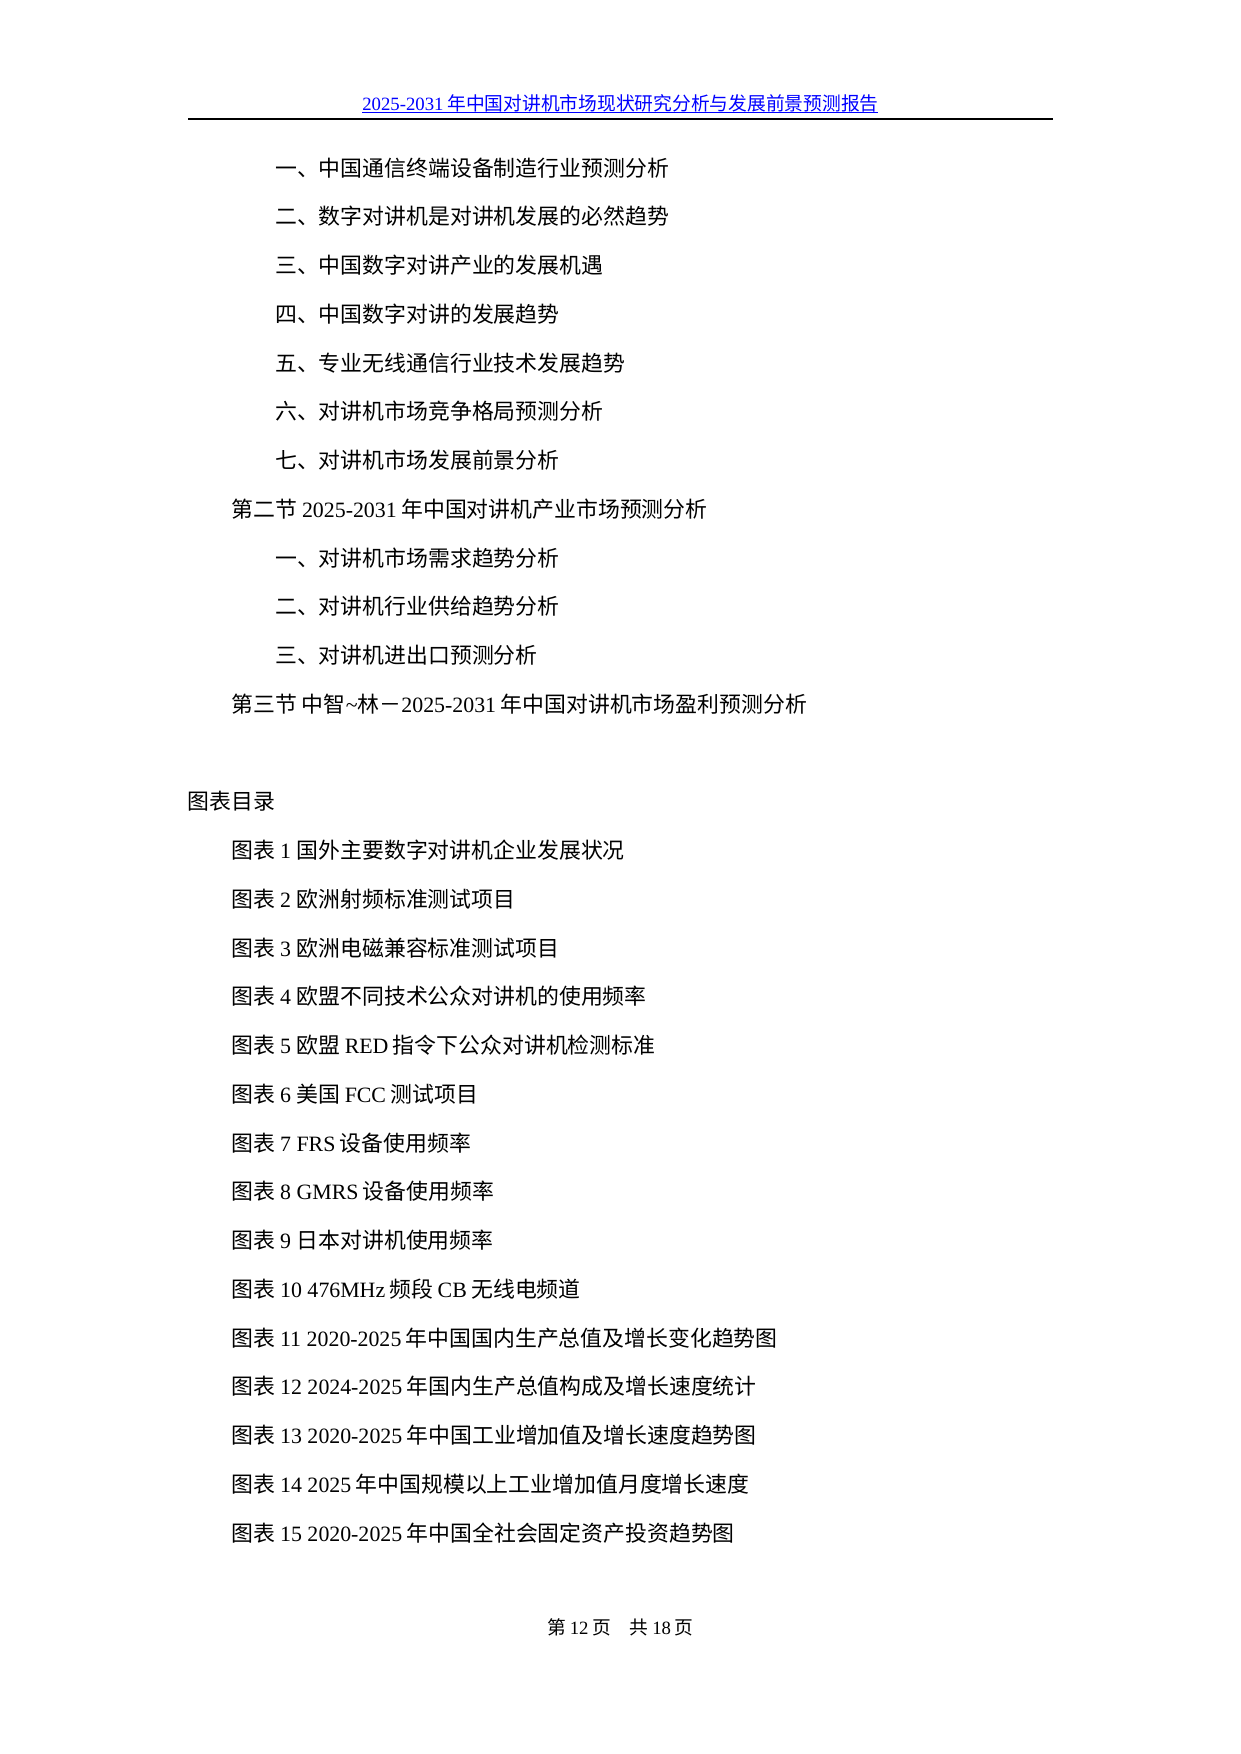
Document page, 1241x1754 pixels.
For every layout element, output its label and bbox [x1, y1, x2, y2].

text [187, 150, 1053, 1548]
